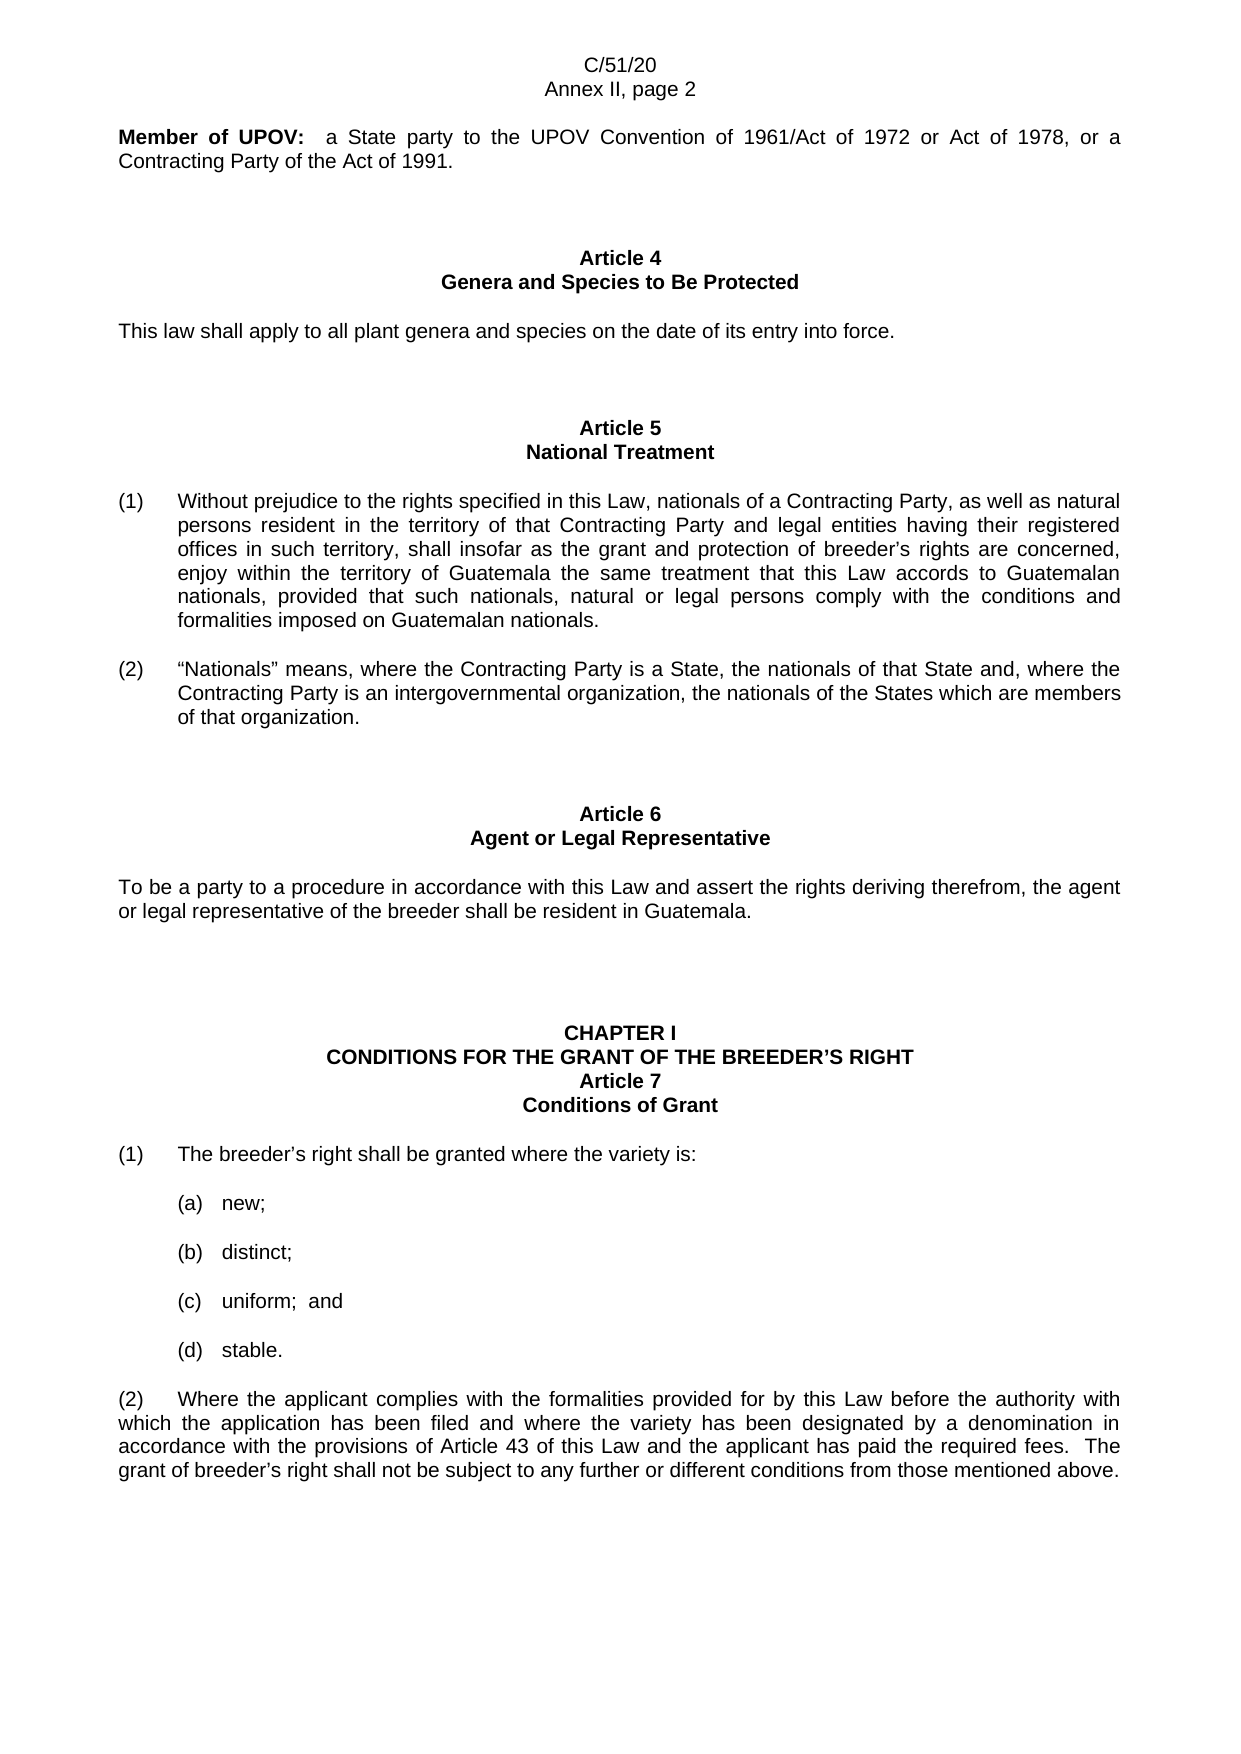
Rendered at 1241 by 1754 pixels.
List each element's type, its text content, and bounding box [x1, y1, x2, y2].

text Article 5 [118, 416, 1122, 439]
list new; [177, 1191, 1122, 1214]
list “Nationals” means, where the Contracting Party is a State, the nationals of that State and, where the Contracting Party is an intergovernmental organization, the nationals of the States which are members of that organization. [118, 657, 1122, 729]
text CHAPTER I [118, 1021, 1122, 1045]
text (2) Where the applicant complies with the formalities provided for by this Law before the authority with which the application has been filed and where the variety has been designated by a denomination in accordance with the provisions of Article 43 of this Law and the applicant has paid the required fees. The grant of breeder’s right shall not be subject to any further or different conditions from those mentioned above. [118, 1386, 1122, 1482]
text Member of UPOV: a State party to the UPOV Convention of 1961/Act of 1972 or Act of 1978, or a Contracting Party of the Act of 1991. [118, 125, 1122, 173]
list uniform; and [177, 1288, 1122, 1312]
list distinct; [177, 1239, 1122, 1263]
text Article 7 [118, 1069, 1122, 1093]
list Without prejudice to the rights specified in this Law, nationals of a Contracting Party, as well as natural persons resident in the territory of that Contracting Party and legal entities having their registered offices in such territory, shall insofar as the grant and protection of breeder’s rights are concerned, enjoy within the territory of Guatemala the same treatment that this Law accords to Guatemalan nationals, provided that such nationals, natural or legal persons comply with the conditions and formalities imposed on Guatemalan nationals. [118, 488, 1122, 632]
text (1) The breeder’s right shall be granted where the variety is: [118, 1142, 1122, 1166]
text Article 6 [118, 802, 1122, 826]
text Article 4 [118, 246, 1122, 270]
text To be a party to a procedure in accordance with this Law and assert the rights deriving therefrom, the agent or legal representative of the breeder shall be resident in Guatemala. [118, 875, 1122, 923]
text CONDITIONS FOR THE GRANT OF THE BREEDER’S RIGHT [118, 1045, 1122, 1069]
text National Treatment [118, 439, 1122, 463]
text This law shall apply to all plant genera and species on the date of its entry into force. [118, 319, 1122, 343]
text Genera and Species to Be Protected [118, 270, 1122, 294]
text Agent or Legal Representative [118, 826, 1122, 850]
text Conditions of Grant [118, 1093, 1122, 1117]
list stable. [177, 1337, 1122, 1361]
